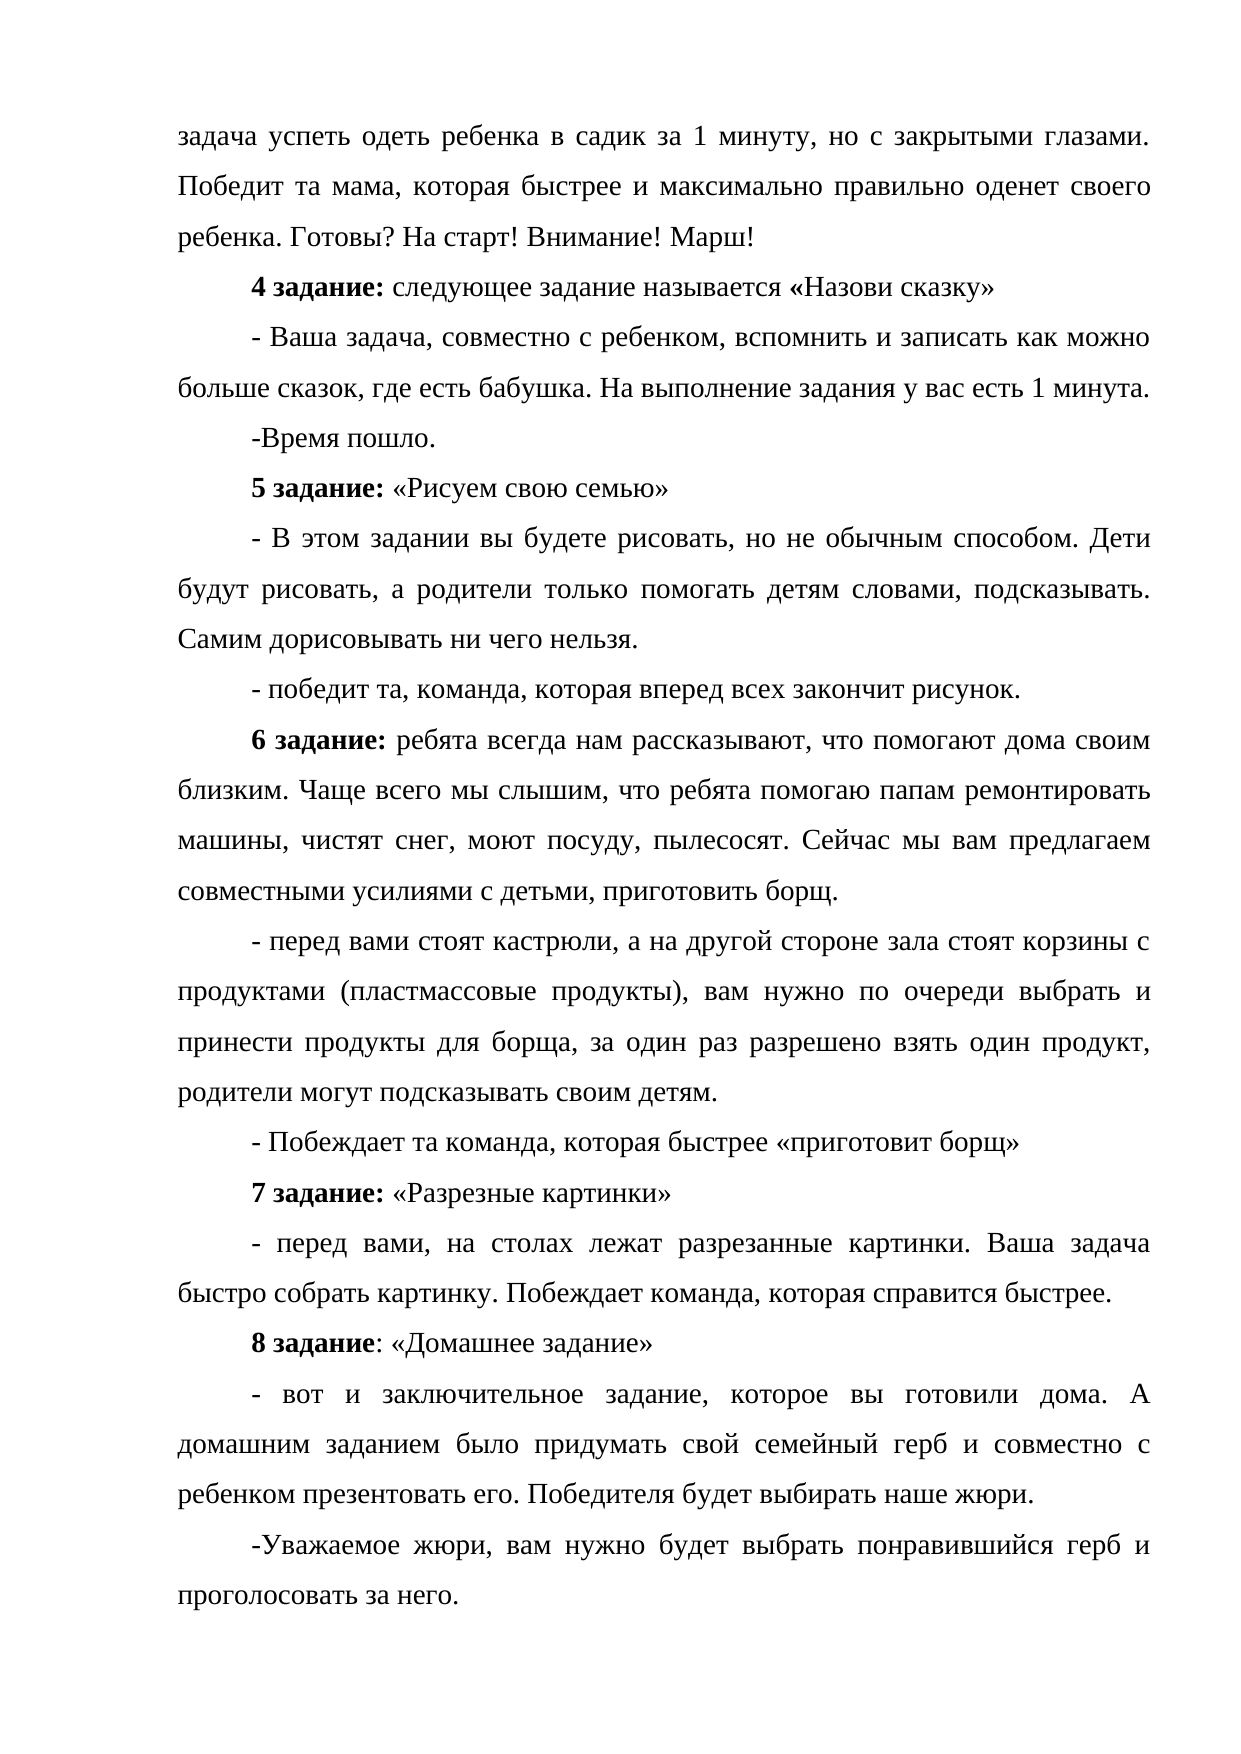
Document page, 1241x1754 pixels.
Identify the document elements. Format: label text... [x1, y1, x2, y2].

text 6 задание: ребята всегда нам рассказывают, что помогают дома своим близким. Чаще всего мы слышим, что ребята помогаю папам ремонтировать машины, чистят снег, моют посуду, пылесосят. Сейчас мы вам предлагаем совместными усилиями с детьми, приготовить борщ. [177, 722, 1152, 906]
text 8 задание: «Домашнее задание» [177, 1326, 1152, 1359]
text - победит та, команда, которая вперед всех закончит рисунок. [177, 672, 1152, 705]
text 4 задание: следующее задание называется «Назови сказку» [177, 269, 1152, 303]
text - Ваша задача, совместно с ребенком, вспомнить и записать как можно больше сказок, где есть бабушка. На выполнение задания у вас есть 1 минута. [177, 319, 1152, 403]
text - вот и заключительное задание, которое вы готовили дома. А домашним заданием было придумать свой семейный герб и совместно с ребенком презентовать его. Победителя будет выбирать наше жюри. [177, 1376, 1152, 1510]
text - перед вами стоят кастрюли, а на другой стороне зала стоят корзины с продуктами (пластмассовые продукты), вам нужно по очереди выбрать и принести продукты для борща, за один раз разрешено взять один продукт, родители могут подсказывать своим детям. [177, 923, 1152, 1108]
text 5 задание: «Рисуем свою семью» [177, 470, 1152, 504]
text -Время пошло. [177, 420, 1152, 453]
text - перед вами, на столах лежат разрезанные картинки. Ваша задача быстро собрать картинку. Побеждает команда, которая справится быстрее. [177, 1225, 1152, 1309]
text - В этом задании вы будете рисовать, но не обычным способом. Дети будут рисовать, а родители только помогать детям словами, подсказывать. Самим дорисовывать ни чего нельзя. [177, 521, 1152, 655]
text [177, 118, 1152, 252]
text 7 задание: «Разрезные картинки» [177, 1175, 1152, 1208]
text - Побеждает та команда, которая быстрее «приготовит борщ» [177, 1124, 1152, 1158]
text -Уважаемое жюри, вам нужно будет выбрать понравившийся герб и проголосовать за него. [177, 1527, 1152, 1611]
